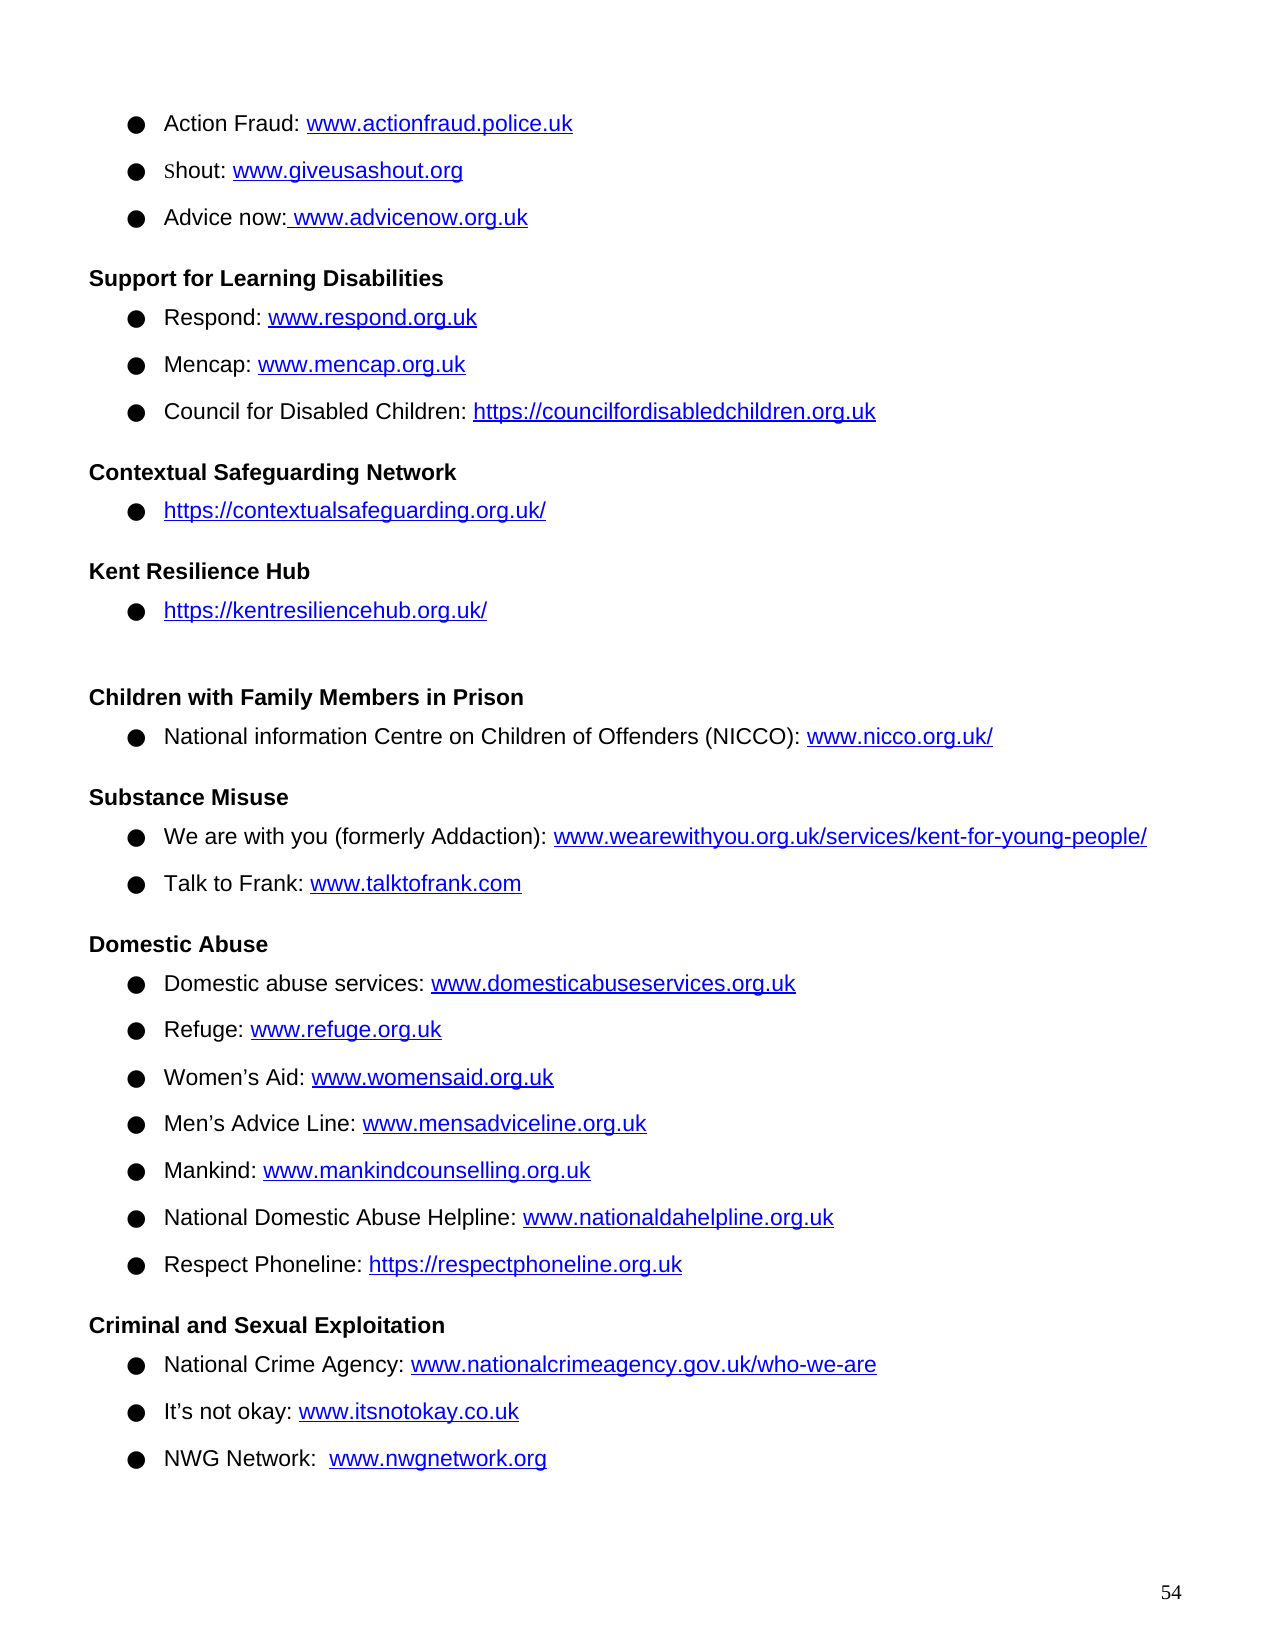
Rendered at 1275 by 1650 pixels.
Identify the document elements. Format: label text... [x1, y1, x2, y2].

list Mankind: www.mankindcounselling.org.uk [126, 1145, 1181, 1192]
list Shout: www.giveusashout.org [126, 144, 1181, 192]
list https://kentresiliencehub.org.uk/ [126, 584, 1181, 632]
list National Domestic Abuse Helpline: www.nationaldahelpline.org.uk [126, 1192, 1181, 1239]
list Women’s Aid: www.womensaid.org.uk [126, 1051, 1181, 1098]
text Support for Learning Disabilities [89, 265, 1181, 291]
list Domestic abuse services: www.domesticabuseservices.org.uk [126, 957, 1181, 1004]
list NWG Network: www.nwgnetwork.org [126, 1432, 1181, 1479]
list Action Fraud: www.actionfraud.police.uk [126, 98, 1181, 144]
text Contextual Safeguarding Network [89, 458, 1181, 485]
list https://contextualsafeguarding.org.uk/ [126, 485, 1181, 532]
text Substance Misuse [89, 784, 1181, 810]
list Mencap: www.mencap.org.uk [126, 338, 1181, 385]
list Council for Disabled Children: https://councilfordisabledchildren.org.uk [126, 385, 1181, 432]
list Respect Phoneline: https://respectphoneline.org.uk [126, 1239, 1181, 1286]
list Men’s Advice Line: www.mensadviceline.org.uk [126, 1098, 1181, 1145]
list Respond: www.respond.org.uk [126, 291, 1181, 338]
text Kent Resilience Hub [89, 558, 1181, 584]
text Domestic Abuse [89, 931, 1181, 957]
list National Crime Agency: www.nationalcrimeagency.gov.uk/who-we-are [126, 1338, 1181, 1386]
list We are with you (formerly Addaction): www.wearewithyou.org.uk/services/kent-for-young-people/ [126, 810, 1181, 857]
text Children with Family Members in Prison [89, 684, 1181, 711]
list Advice now: www.advicenow.org.uk [126, 192, 1181, 238]
list Talk to Frank: www.talktofrank.com [126, 857, 1181, 904]
list National information Centre on Children of Offenders (NICCO): www.nicco.org.uk/ [126, 711, 1181, 758]
list Refuge: www.refuge.org.uk [126, 1004, 1181, 1051]
text Criminal and Sexual Exploitation [89, 1312, 1181, 1338]
list It’s not okay: www.itsnotokay.co.uk [126, 1386, 1181, 1432]
